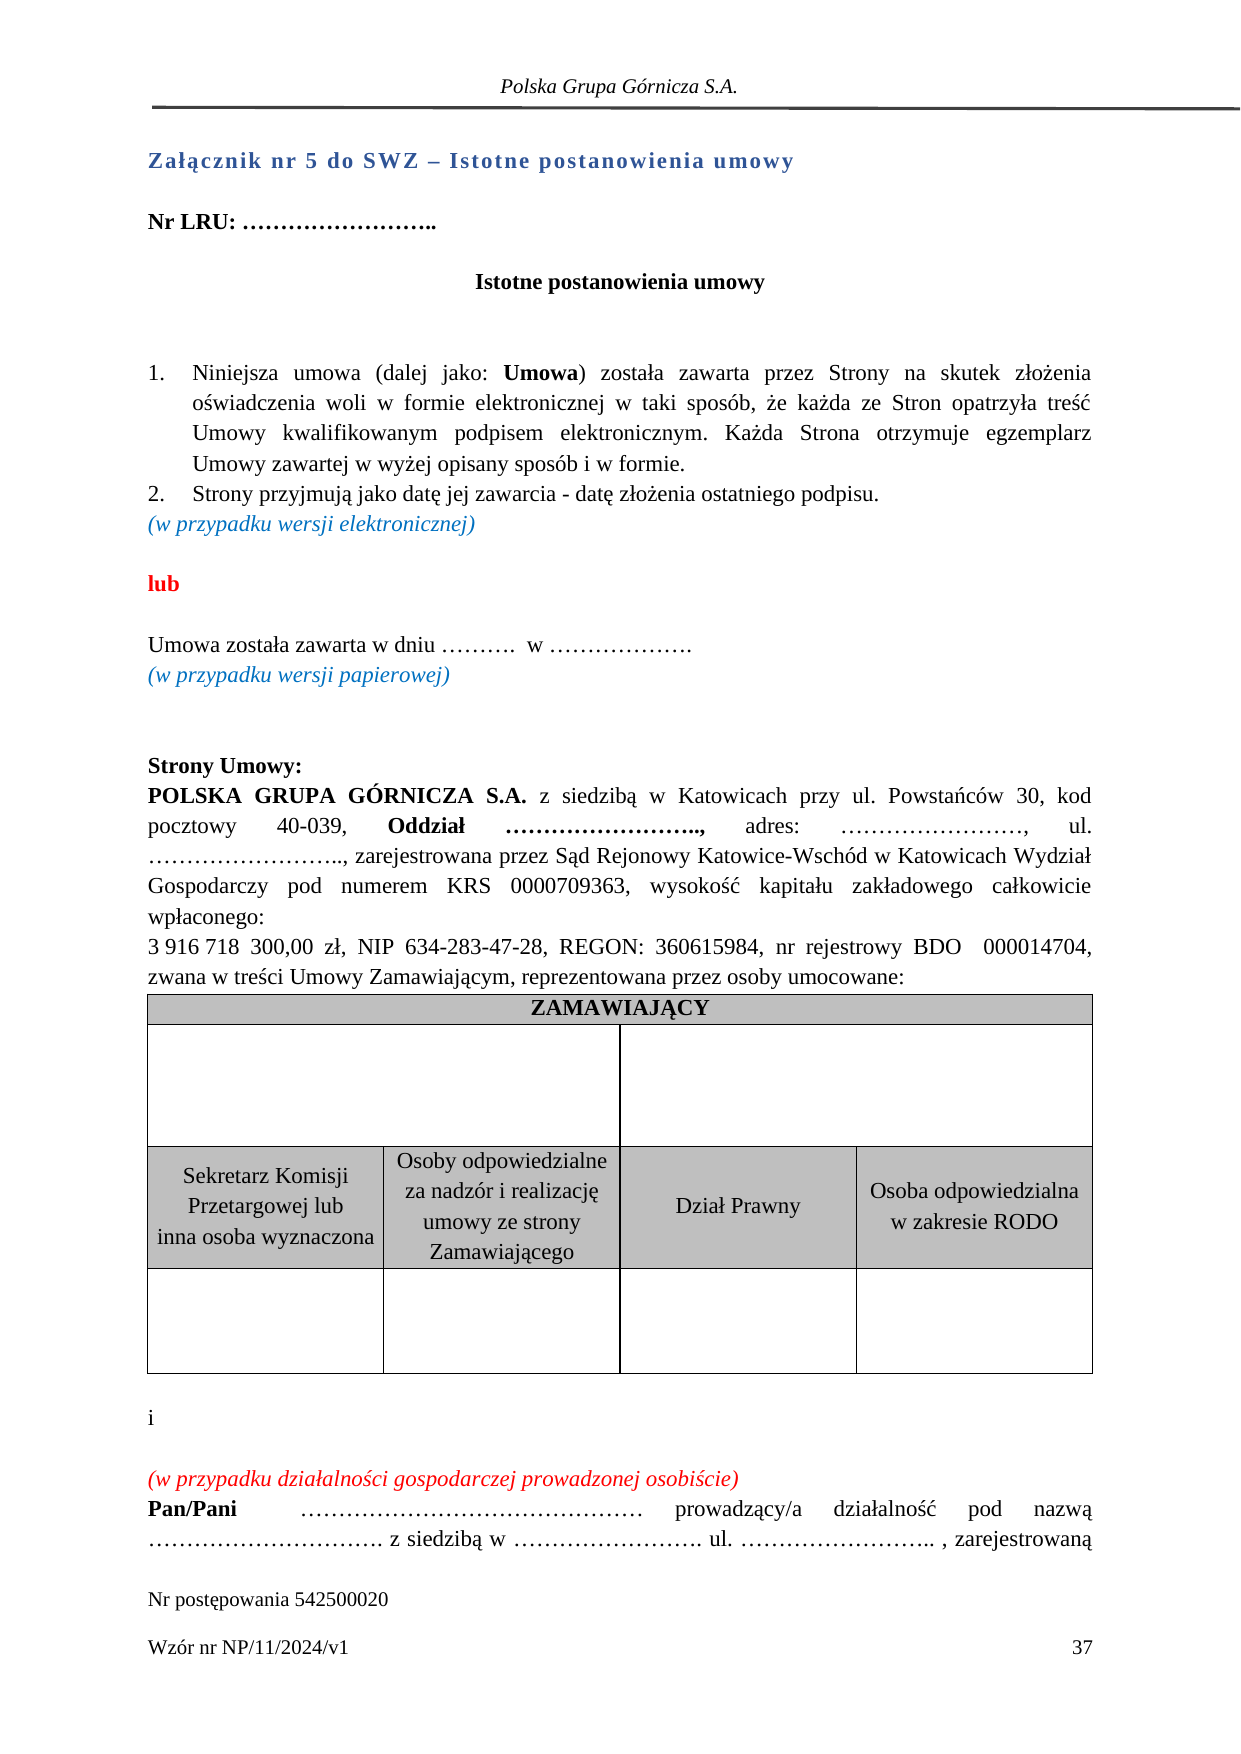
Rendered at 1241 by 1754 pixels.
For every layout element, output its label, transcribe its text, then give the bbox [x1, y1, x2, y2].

text (w przypadku wersji elektronicznej) [148, 510, 1093, 536]
table_cell [148, 1025, 619, 1146]
table_cell Dział Prawny [621, 1147, 856, 1268]
list Niniejsza umowa (dalej jako: Umowa) została zawarta przez Strony na skutek złożenia oświadczenia woli w formie elektronicznej w taki sposób, że każda ze Stron opatrzyła treść Umowy kwalifikowanym podpisem elektronicznym. Każda Strona otrzymuje egzemplarz Umowy zawartej w wyżej opisany sposób i w formie. [148, 359, 1093, 476]
table_cell Osoby odpowiedzialne za nadzór i realizację umowy ze strony Zamawiającego [384, 1147, 619, 1268]
text POLSKA GRUPA GÓRNICZA S.A. z siedzibą w Katowicach przy ul. Powstańców 30, kod pocztowy 40-039, Oddział …………………….., adres: ……………………, ul. …………………….., zarejestrowana przez Sąd Rejonowy Katowice-Wschód w Katowicach Wydział Gospodarczy pod numerem KRS 0000709363, wysokość kapitału zakładowego całkowicie wpłaconego: 3 916 718 300,00 zł, NIP 634-283-47-28, REGON: 360615984, nr rejestrowy BDO 000014704, zwana w treści Umowy Zamawiającym, reprezentowana przez osoby umocowane: [148, 782, 1093, 989]
text (w przypadku działalności gospodarczej prowadzonej osobiście) [148, 1465, 1093, 1491]
list Strony przyjmują jako datę jej zawarcia - datę złożenia ostatniego podpisu. [148, 480, 1093, 506]
text (w przypadku wersji papierowej) [148, 661, 1093, 687]
table_cell Sekretarz Komisji Przetargowej lub inna osoba wyznaczona [148, 1147, 383, 1268]
table_cell [384, 1269, 619, 1373]
table_cell Osoba odpowiedzialna w zakresie RODO [857, 1147, 1092, 1268]
text Załącznik nr 5 do SWZ – Istotne postanowienia umowy [148, 148, 1093, 174]
text i [148, 1404, 1093, 1431]
text lub [148, 571, 1093, 597]
table_cell [621, 1025, 1092, 1146]
table_header ZAMAWIAJĄCY [148, 995, 1092, 1024]
table_cell [148, 1269, 383, 1373]
table_cell [857, 1269, 1092, 1373]
text Istotne postanowienia umowy [148, 268, 1093, 295]
text Umowa została zawarta w dniu ………. w ………………. [148, 631, 1093, 657]
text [148, 1495, 1093, 1551]
text Strony Umowy: [148, 752, 1093, 778]
table_cell [621, 1269, 856, 1373]
text Nr LRU: …………………….. [148, 208, 1093, 234]
